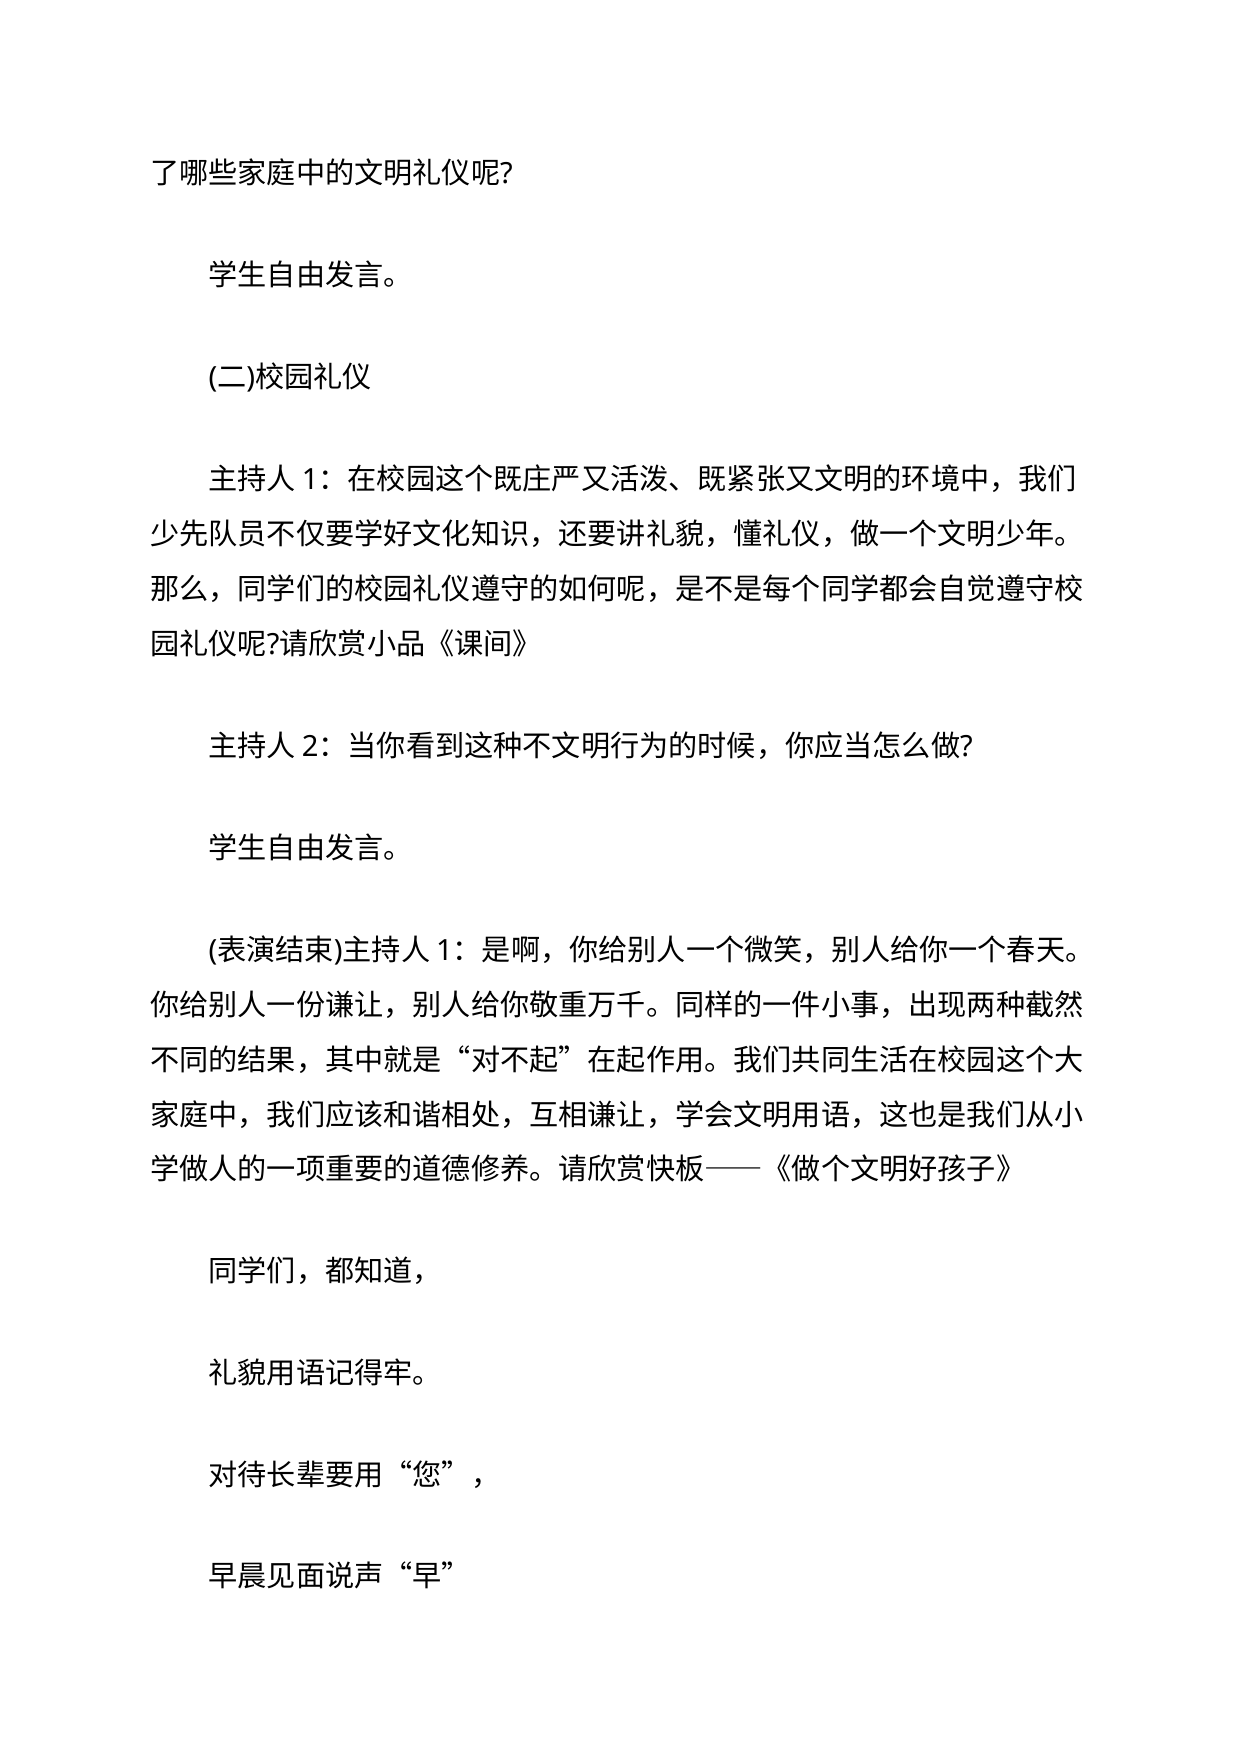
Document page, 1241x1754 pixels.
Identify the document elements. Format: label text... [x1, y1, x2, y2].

text 同学们，都知道， [150, 1248, 1090, 1290]
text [150, 150, 1090, 192]
text (表演结束)主持人1：是啊，你给别人一个微笑，别人给你一个春天。你给别人一份谦让，别人给你敬重万千。同样的一件小事，出现两种截然不同的结果，其中就是“对不起”在起作用。我们共同生活在校园这个大家庭中，我们应该和谐相处，互相谦让，学会文明用语，这也是我们从小学做人的一项重要的道德修养。请欣赏快板——《做个文明好孩子》 [150, 926, 1090, 1188]
text 学生自由发言。 [150, 824, 1090, 867]
text 学生自由发言。 [150, 252, 1090, 294]
text 对待长辈要用“您”， [150, 1451, 1090, 1493]
text 早晨见面说声“早” [150, 1553, 1090, 1595]
text (二)校园礼仪 [150, 354, 1090, 396]
text 主持人1：在校园这个既庄严又活泼、既紧张又文明的环境中，我们少先队员不仅要学好文化知识，还要讲礼貌，懂礼仪，做一个文明少年。那么，同学们的校园礼仪遵守的如何呢，是不是每个同学都会自觉遵守校园礼仪呢?请欣赏小品《课间》 [150, 456, 1090, 663]
text 礼貌用语记得牢。 [150, 1349, 1090, 1392]
text 主持人2：当你看到这种不文明行为的时候，你应当怎么做? [150, 722, 1090, 765]
